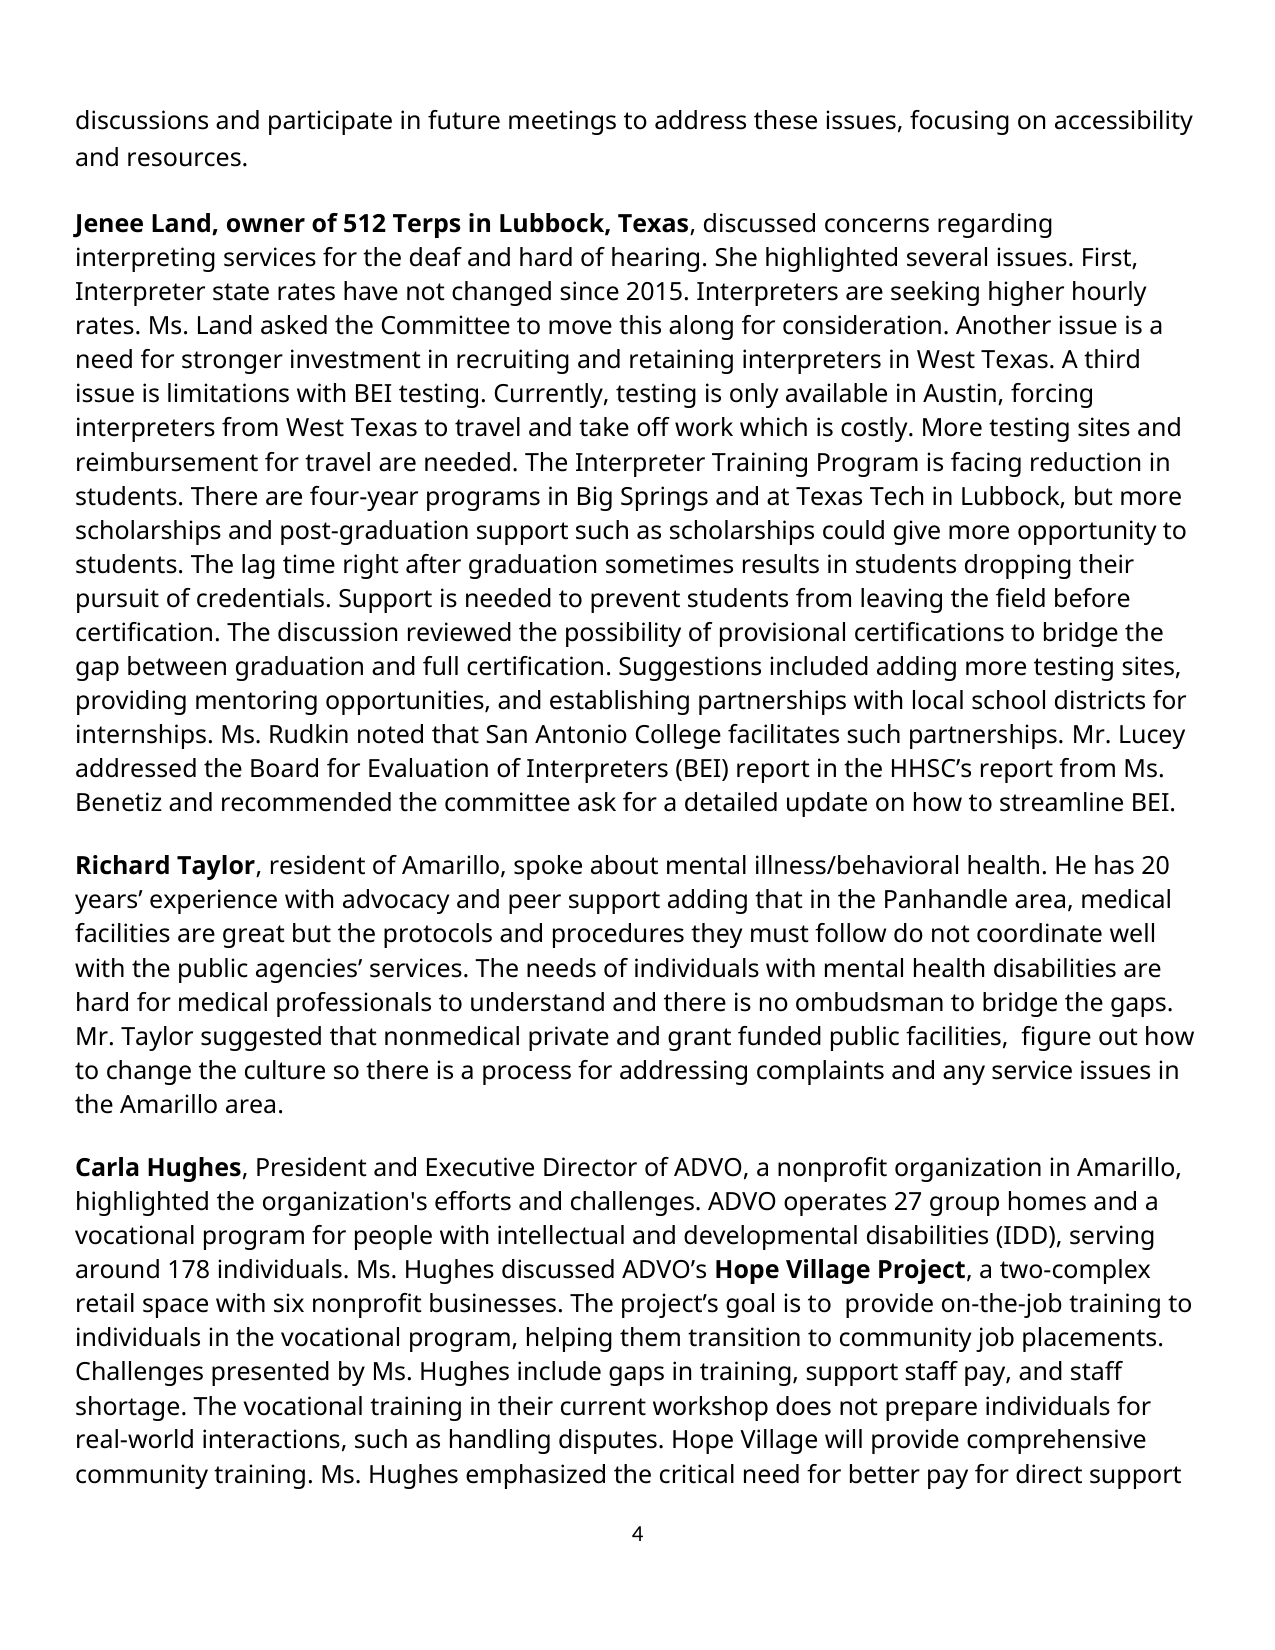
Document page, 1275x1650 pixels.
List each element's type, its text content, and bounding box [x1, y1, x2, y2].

text Jenee Land, owner of 512 Terps in Lubbock, Texas, discussed concerns regarding interpreting services for the deaf and hard of hearing. She highlighted several issues. First, Interpreter state rates have not changed since 2015. Interpreters are seeking higher hourly rates. Ms. Land asked the Committee to move this along for consideration. Another issue is a need for stronger investment in recruiting and retaining interpreters in West Texas. A third issue is limitations with BEI testing. Currently, testing is only available in Austin, forcing interpreters from West Texas to travel and take off work which is costly. More testing sites and reimbursement for travel are needed. The Interpreter Training Program is facing reduction in students. There are four-year programs in Big Springs and at Texas Tech in Lubbock, but more scholarships and post-graduation support such as scholarships could give more opportunity to students. The lag time right after graduation sometimes results in students dropping their pursuit of credentials. Support is needed to prevent students from leaving the field before certification. The discussion reviewed the possibility of provisional certifications to bridge the gap between graduation and full certification. Suggestions included adding more testing sites, providing mentoring opportunities, and establishing partnerships with local school districts for internships. Ms. Rudkin noted that San Antonio College facilitates such partnerships. Mr. Lucey addressed the Board for Evaluation of Interpreters (BEI) report in the HHSC’s report from Ms. Benetiz and recommended the committee ask for a detailed update on how to streamline BEI. [75, 206, 1200, 819]
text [75, 103, 1200, 174]
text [75, 1150, 1200, 1490]
text Richard Taylor, resident of Amarillo, spoke about mental illness/behavioral health. He has 20 years’ experience with advocacy and peer support adding that in the Panhandle area, medical facilities are great but the protocols and procedures they must follow do not coordinate well with the public agencies’ services. The needs of individuals with mental health disabilities are hard for medical professionals to understand and there is no ombudsman to bridge the gaps. Mr. Taylor suggested that nonmedical private and grant funded public facilities, figure out how to change the culture so there is a process for addressing complaints and any service issues in the Amarillo area. [75, 848, 1200, 1121]
